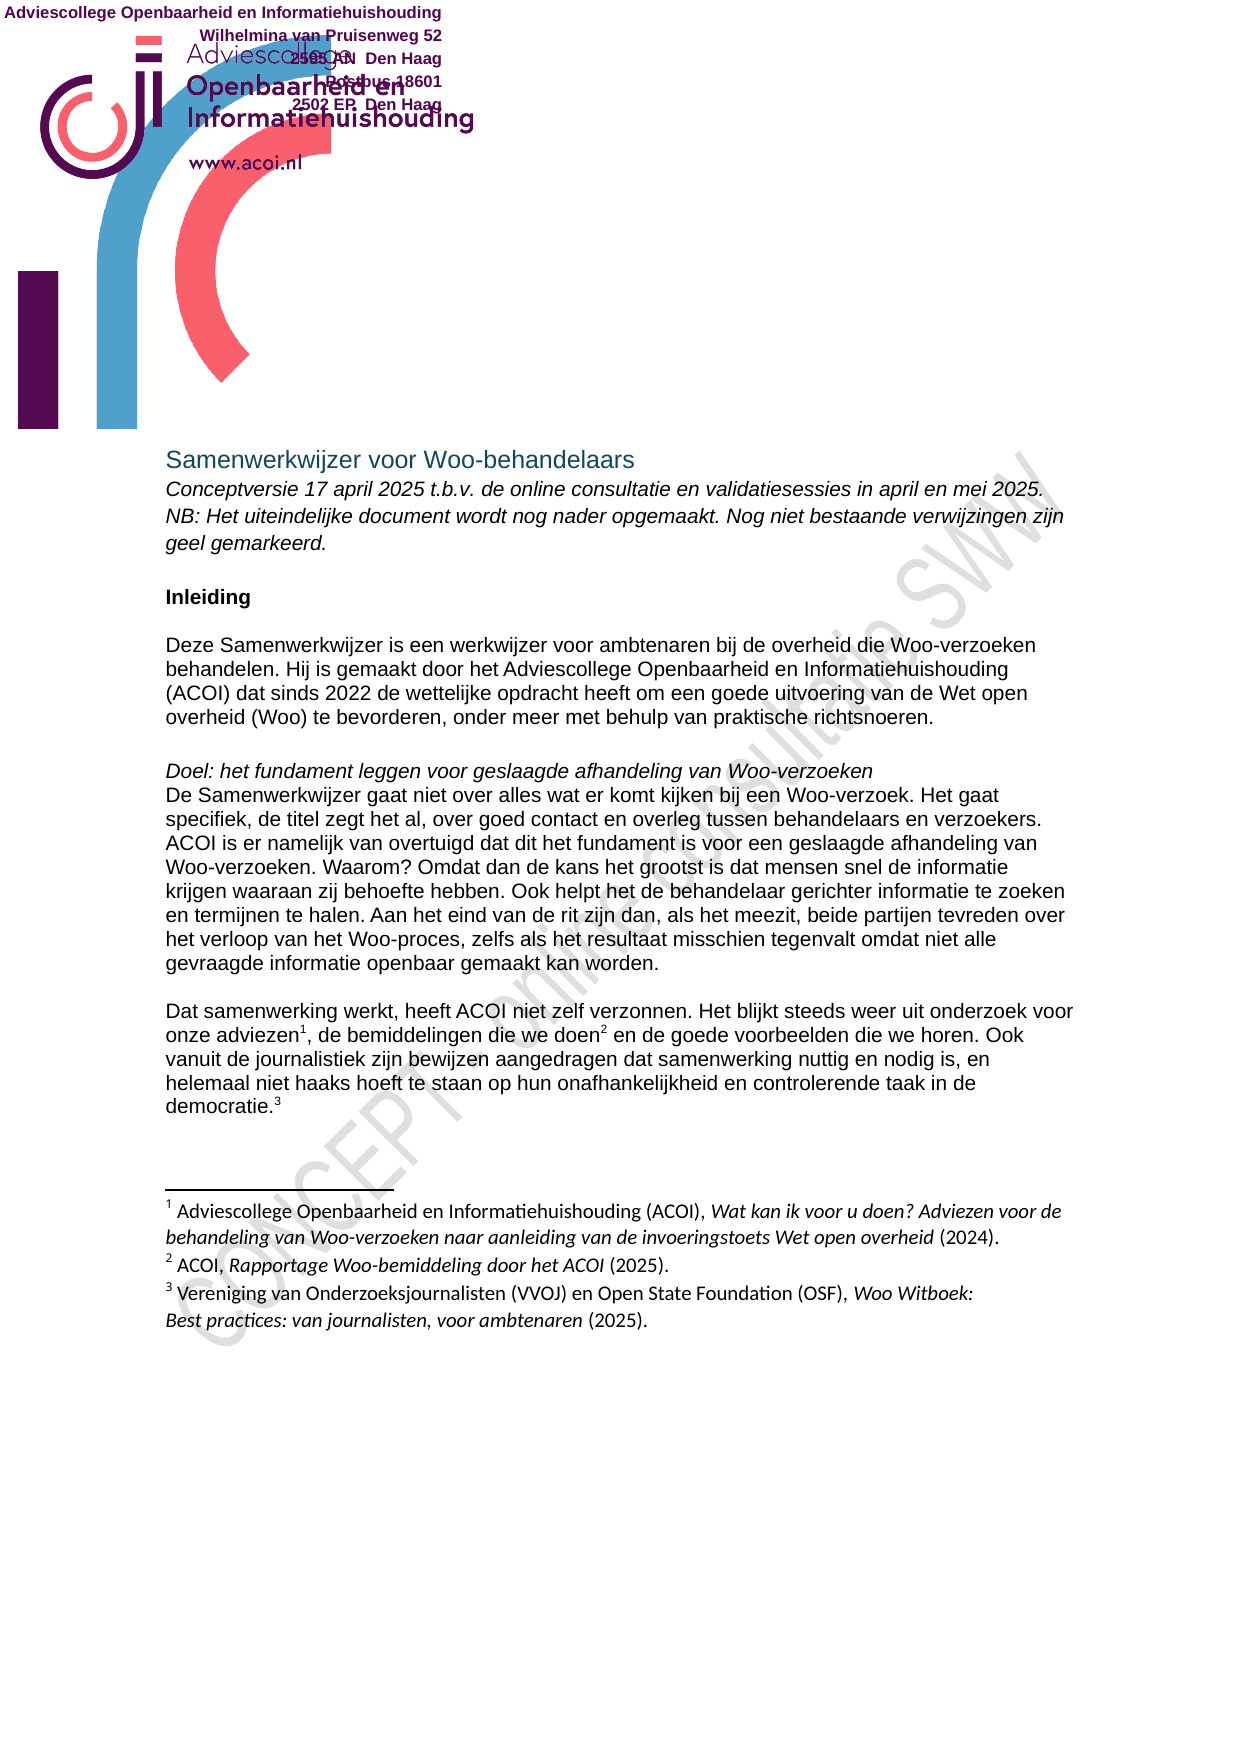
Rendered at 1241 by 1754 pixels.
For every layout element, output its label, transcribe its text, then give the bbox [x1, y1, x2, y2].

text De Samenwerkwijzer gaat niet over alles wat er komt kijken bij een Woo-verzoek. Het gaat specifiek, de titel zegt het al, over goed contact en overleg tussen behandelaars en verzoekers. ACOI is er namelijk van overtuigd dat dit het fundament is voor een geslaagde afhandeling van Woo-verzoeken. Waarom? Omdat dan de kans het grootst is dat mensen snel de informatie krijgen waaraan zij behoefte hebben. Ook helpt het de behandelaar gerichter informatie te zoeken en termijnen te halen. Aan het eind van de rit zijn dan, als het meezit, beide partijen tevreden over het verloop van het Woo-proces, zelfs als het resultaat misschien tegenvalt omdat niet alle gevraagde informatie openbaar gemaakt kan worden. [165, 783, 1075, 974]
text Samenwerkwijzer voor Woo-behandelaars [165, 445, 1075, 473]
picture [0, 0, 513, 429]
subtitle Doel: het fundament leggen voor geslaagde afhandeling van Woo-verzoeken [165, 756, 1075, 783]
text Conceptversie 17 april 2025 t.b.v. de online consultatie en validatiesessies in april en mei 2025. NB: Het uiteindelijke document wordt nog nader opgemaakt. Nog niet bestaande verwijzingen zijn geel gemarkeerd. [165, 473, 1075, 555]
subtitle Inleiding [165, 582, 1075, 609]
text Dat samenwerking werkt, heeft ACOI niet zelf verzonnen. Het blijkt steeds weer uit onderzoek voor onze adviezen, de bemiddelingen die we doen en de goede voorbeelden die we horen. Ook vanuit de journalistiek zijn bewijzen aangedragen dat samenwerking nuttig en nodig is, en helemaal niet haaks hoeft te staan op hun onafhankelijkheid en controlerende taak in de democratie. [165, 998, 1075, 1118]
text Deze Samenwerkwijzer is een werkwijzer voor ambtenaren bij de overheid die Woo-verzoeken behandelen. Hij is gemaakt door het Adviescollege Openbaarheid en Informatiehuishouding (ACOI) dat sinds 2022 de wettelijke opdracht heeft om een goede uitvoering van de Wet open overheid (Woo) te bevorderen, onder meer met behulp van praktische richtsnoeren. [165, 633, 1075, 729]
